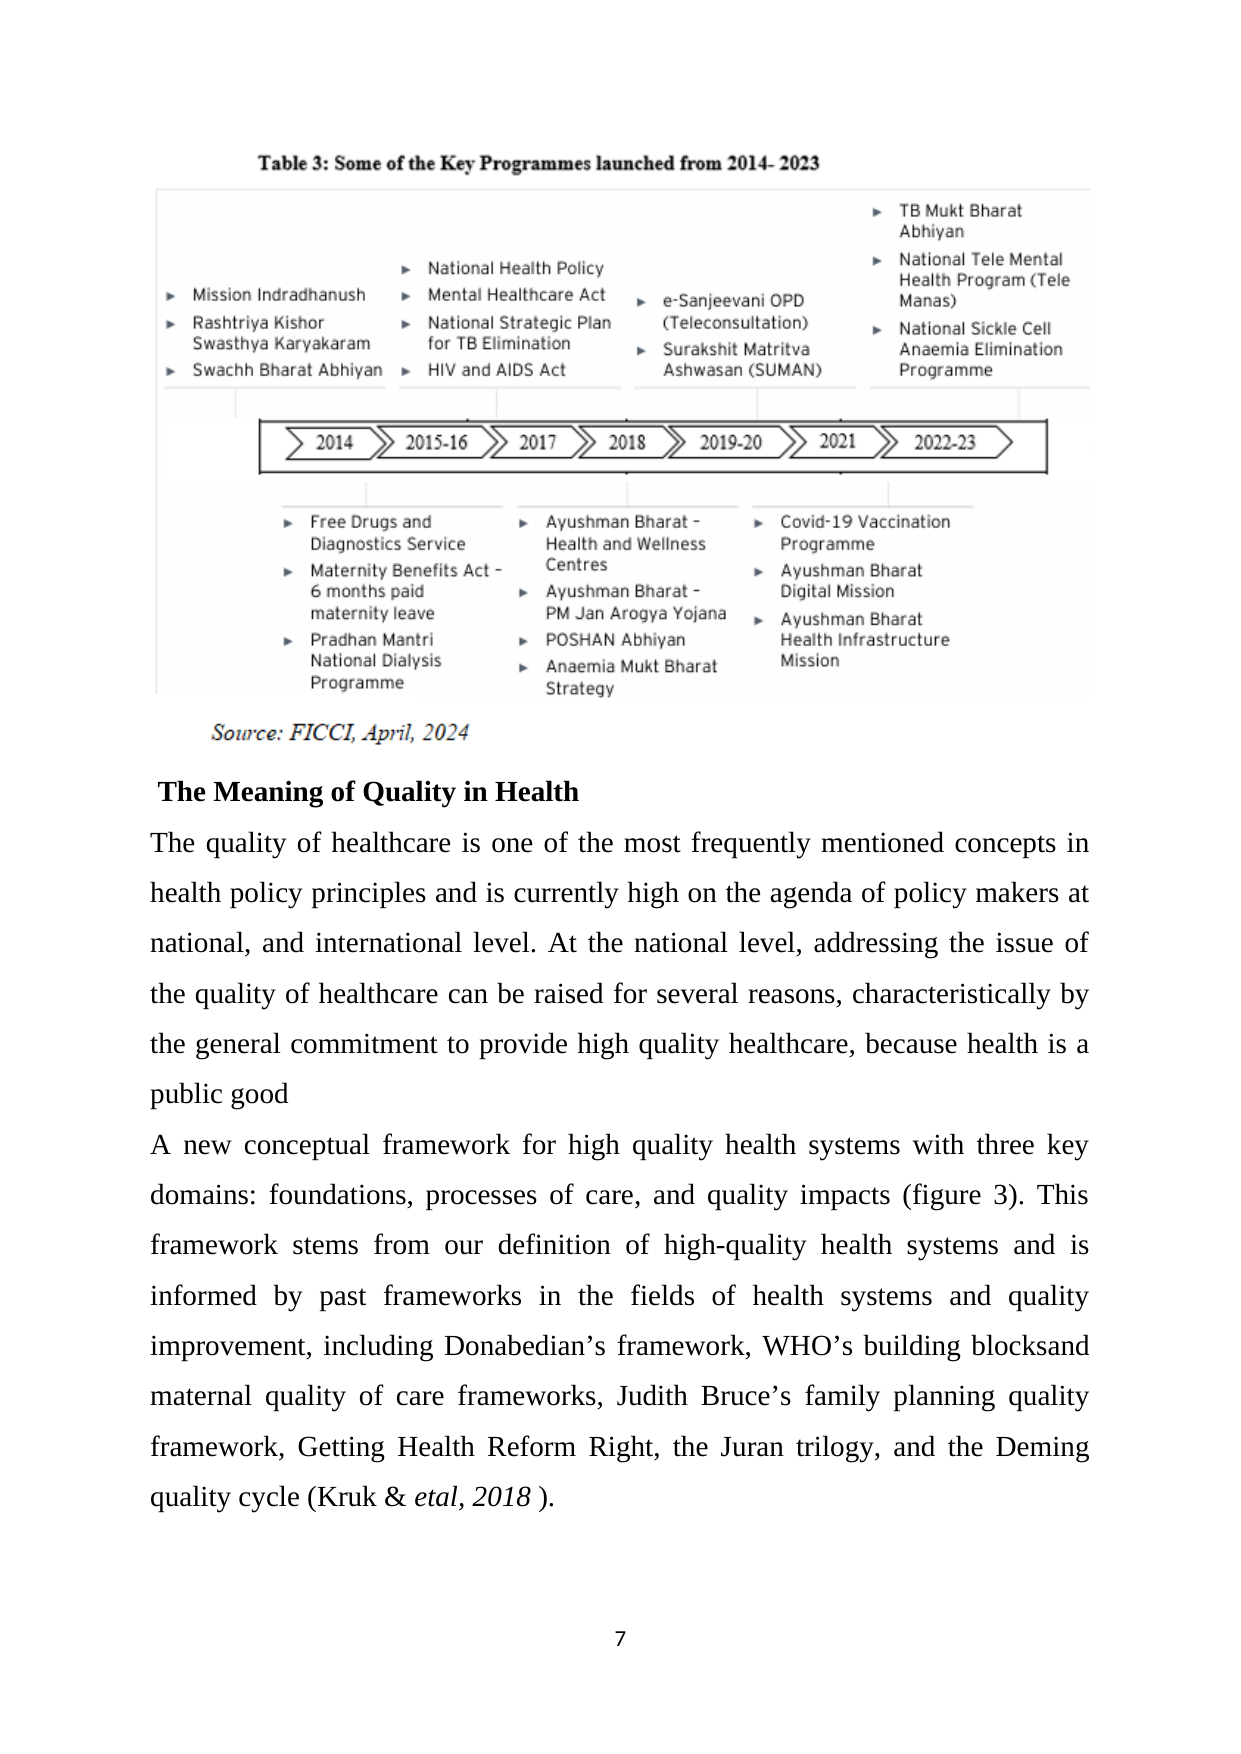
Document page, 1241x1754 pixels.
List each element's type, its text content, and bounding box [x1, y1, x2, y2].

text The quality of healthcare is one of the most frequently mentioned concepts in health policy principles and is currently high on the agenda of policy makers at national, and international level. At the national level, addressing the issue of the quality of healthcare can be raised for several reasons, characteristically by the general commitment to provide high quality healthcare, because health is a public good [150, 825, 1090, 1110]
text A new conceptual framework for high quality health systems with three key domains: foundations, processes of care, and quality impacts (figure 3). This framework stems from our definition of high-quality health systems and is informed by past frameworks in the fields of health systems and quality improvement, including Donabedian’s framework, WHO’s building blocksand maternal quality of care frameworks, Judith Bruce’s family planning quality framework, Getting Health Reform Right, the Juran trilogy, and the Deming quality cycle (Kruk & etal, 2018 ). [150, 1127, 1090, 1512]
text The Meaning of Quality in Health [150, 774, 1090, 808]
picture [150, 150, 1091, 761]
